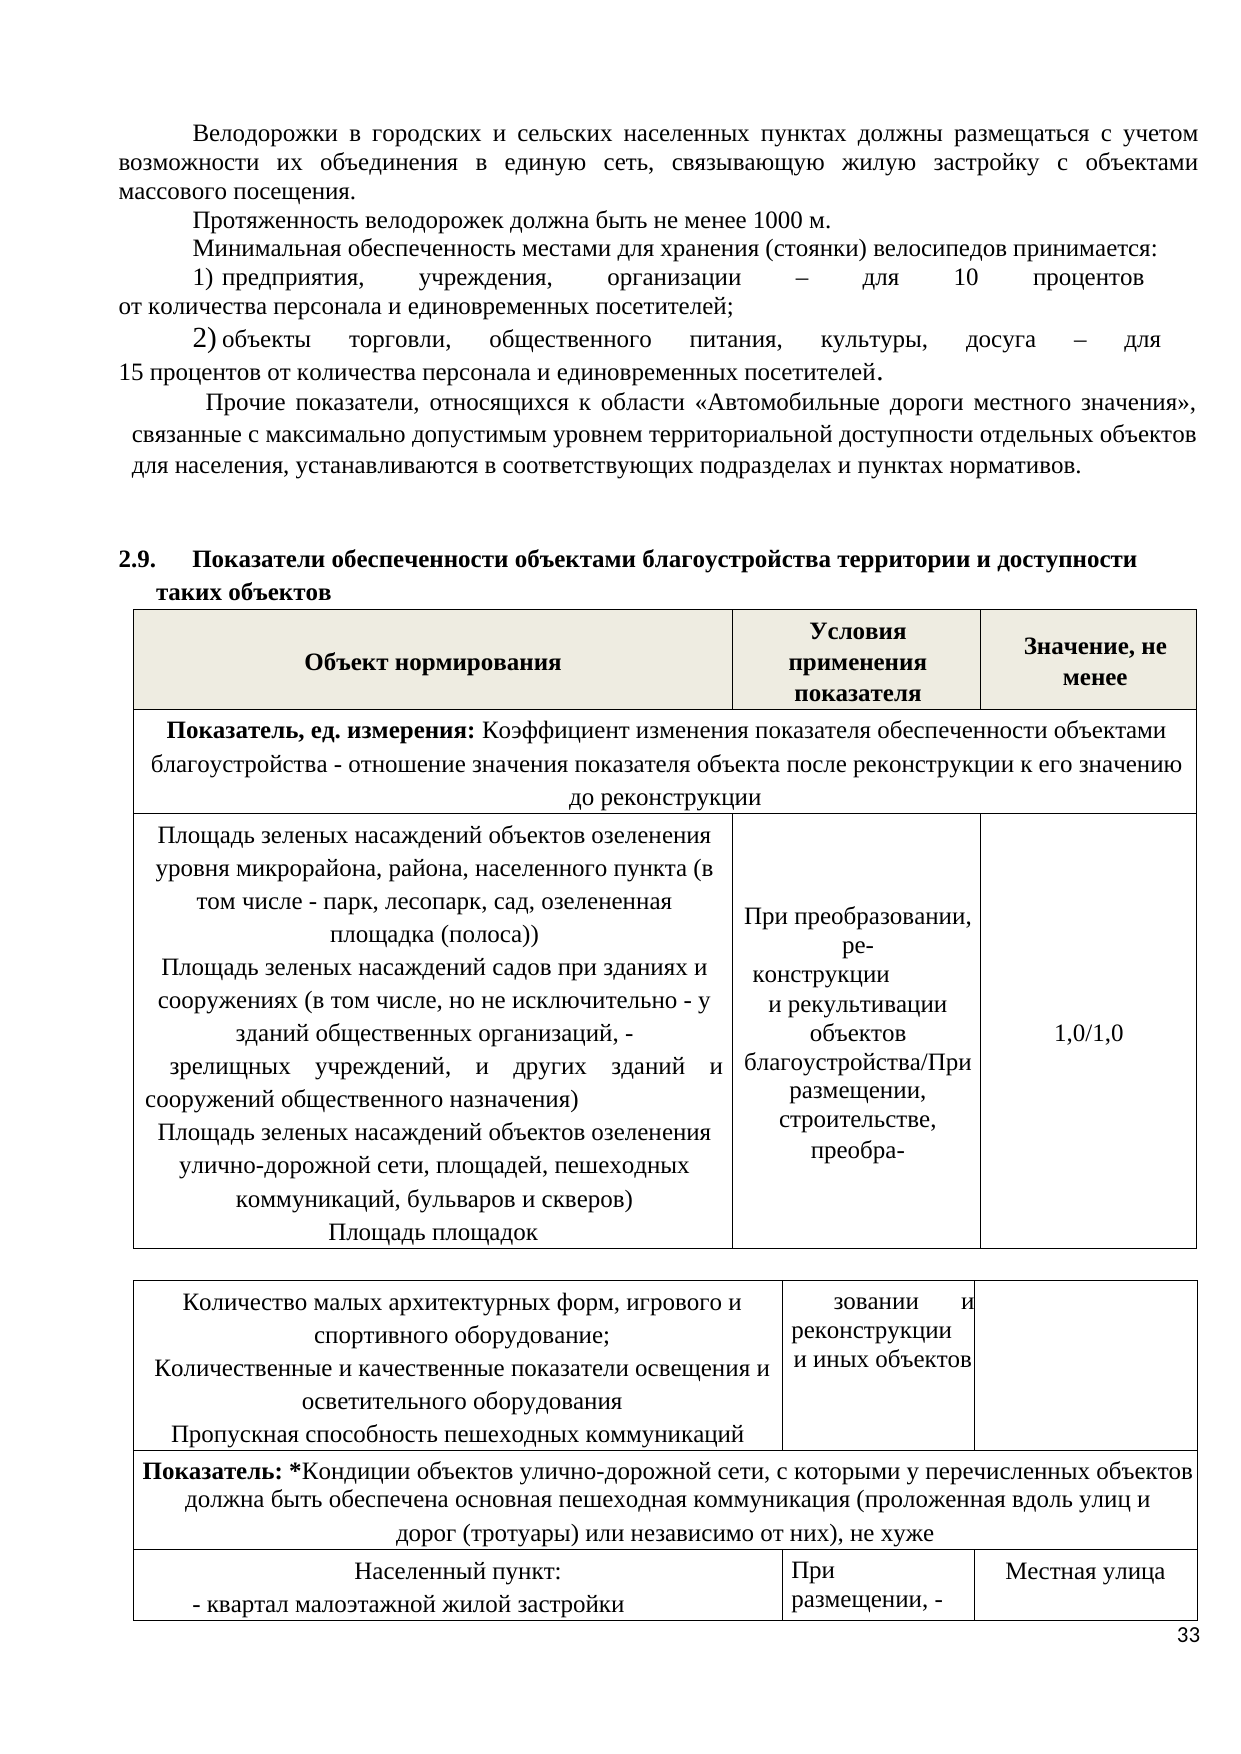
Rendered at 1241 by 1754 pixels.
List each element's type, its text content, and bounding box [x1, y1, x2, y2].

table_header Объект нормирования [134, 610, 732, 709]
list предприятия, учреждения, организации – для 10 процентов от количества персонала и единовременных посетителей; [118, 262, 1200, 320]
table_cell При преобразовании, ре- конструкции и рекультивации объектов благоустройства/При размещении, строительстве, преобра- [733, 814, 980, 1248]
table_header Условия применения показателя [733, 610, 980, 709]
table_cell Показатель, ед. измерения: Коэффициент изменения показателя обеспеченности объектами благоустройства - отношение значения показателя объекта после реконструкции к его значению до реконструкции [134, 710, 1196, 813]
text Прочие показатели, относящихся к области «Автомобильные дороги местного значения», связанные с максимально допустимым уровнем территориальной доступности отдельных объектов для населения, устанавливаются в соответствующих подразделах и пунктах нормативов. [132, 387, 1197, 479]
text Велодорожки в городских и сельских населенных пунктах должны размещаться с учетом возможности их объединения в единую сеть, связывающую жилую застройку с объектами массового посещения. [118, 118, 1200, 205]
table_cell Показатель: *Кондиции объектов улично-дорожной сети, с которыми у перечисленных объектов должна быть обеспечена основная пешеходная коммуникация (проложенная вдоль улиц и дорог (тротуары) или независимо от них), не хуже [134, 1451, 1197, 1549]
list Показатели обеспеченности объектами благоустройства территории и доступности таких объектов [118, 544, 1196, 606]
table_cell Площадь зеленых насаждений объектов озеленения уровня микрорайона, района, населенного пункта (в том числе - парк, лесопарк, сад, озелененная площадка (полоса)) Площадь зеленых насаждений садов при зданиях и сооружениях (в том числе, но не исключительно - у зданий общественных организаций, - зрелищных учреждений, и других зданий и сооружений общественного назначения) Площадь зеленых насаждений объектов озеленения улично-дорожной сети, площадей, пешеходных коммуникаций, бульваров и скверов) Площадь площадок [134, 814, 732, 1248]
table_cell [134, 1550, 782, 1619]
table_header Значение, не менее [981, 610, 1196, 709]
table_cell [783, 1550, 974, 1619]
table_cell 1,0/1,0 [981, 814, 1196, 1248]
table_header Количество малых архитектурных форм, игрового и спортивного оборудование; Количественные и качественные показатели освещения и осветительного оборудования Пропускная способность пешеходных коммуникаций [134, 1281, 782, 1450]
table_header [975, 1281, 1197, 1450]
text Минимальная обеспеченность местами для хранения (стоянки) велосипедов принимается: [118, 233, 1200, 262]
list объекты торговли, общественного питания, культуры, досуга – для 15 процентов от количества персонала и единовременных посетителей. [118, 320, 1200, 387]
text Протяженность велодорожек должна быть не менее 1000 м. [118, 205, 1200, 233]
table_cell Местная улица [975, 1550, 1197, 1619]
table_header зовании и реконструкции и иных объектов [783, 1281, 974, 1450]
